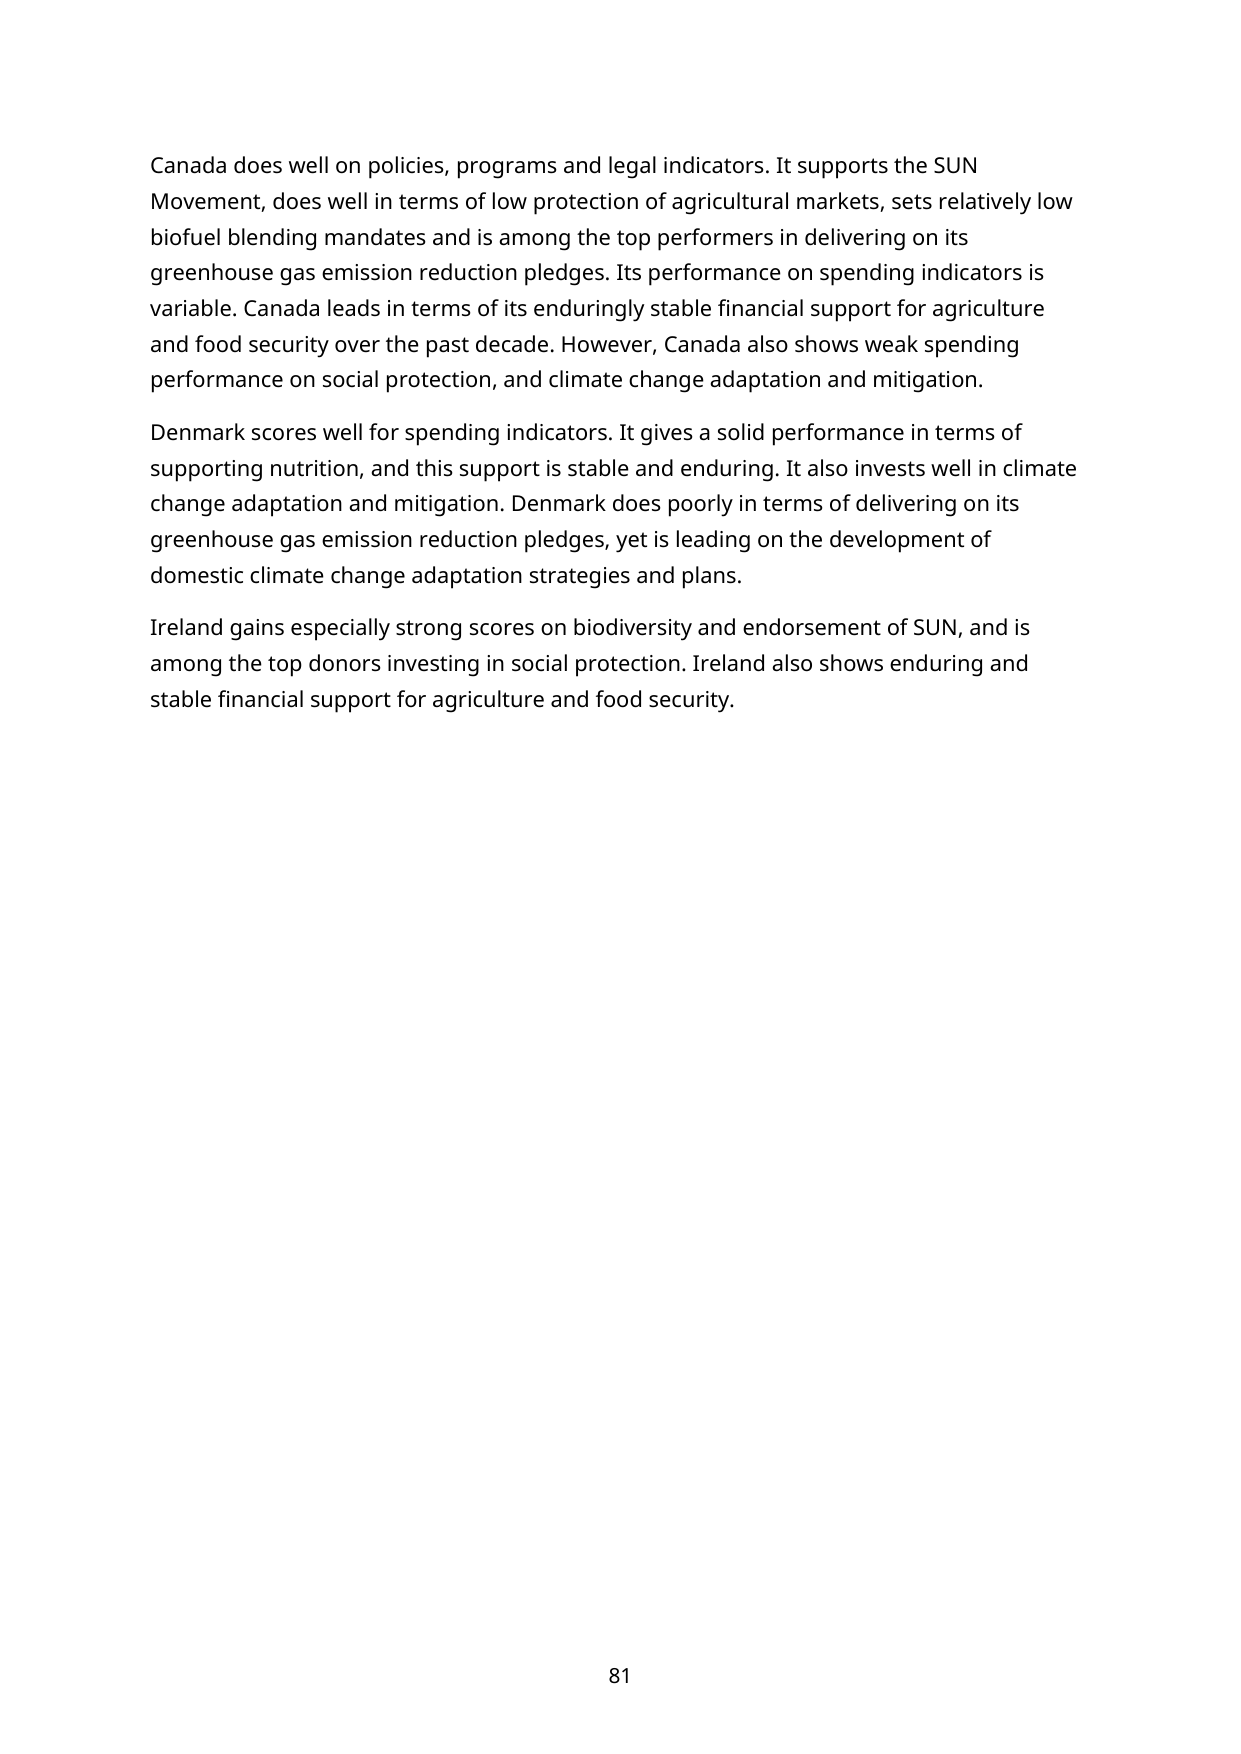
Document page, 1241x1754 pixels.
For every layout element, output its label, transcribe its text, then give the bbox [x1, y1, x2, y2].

text Canada does well on policies, programs and legal indicators. It supports the SUN Movement, does well in terms of low protection of agricultural markets, sets relatively low biofuel blending mandates and is among the top performers in delivering on its greenhouse gas emission reduction pledges. Its performance on spending indicators is variable. Canada leads in terms of its enduringly stable financial support for agriculture and food security over the past decade. However, Canada also shows weak spending performance on social protection, and climate change adaptation and mitigation. [150, 150, 1090, 394]
text Ireland gains especially strong scores on biodiversity and endorsement of SUN, and is among the top donors investing in social protection. Ireland also shows enduring and stable financial support for agriculture and food security. [150, 612, 1090, 713]
text Denmark scores well for spending indicators. It gives a solid performance in terms of supporting nutrition, and this support is stable and enduring. It also invests well in climate change adaptation and mitigation. Denmark does poorly in terms of delivering on its greenhouse gas emission reduction pledges, yet is leading on the development of domestic climate change adaptation strategies and plans. [150, 417, 1090, 589]
